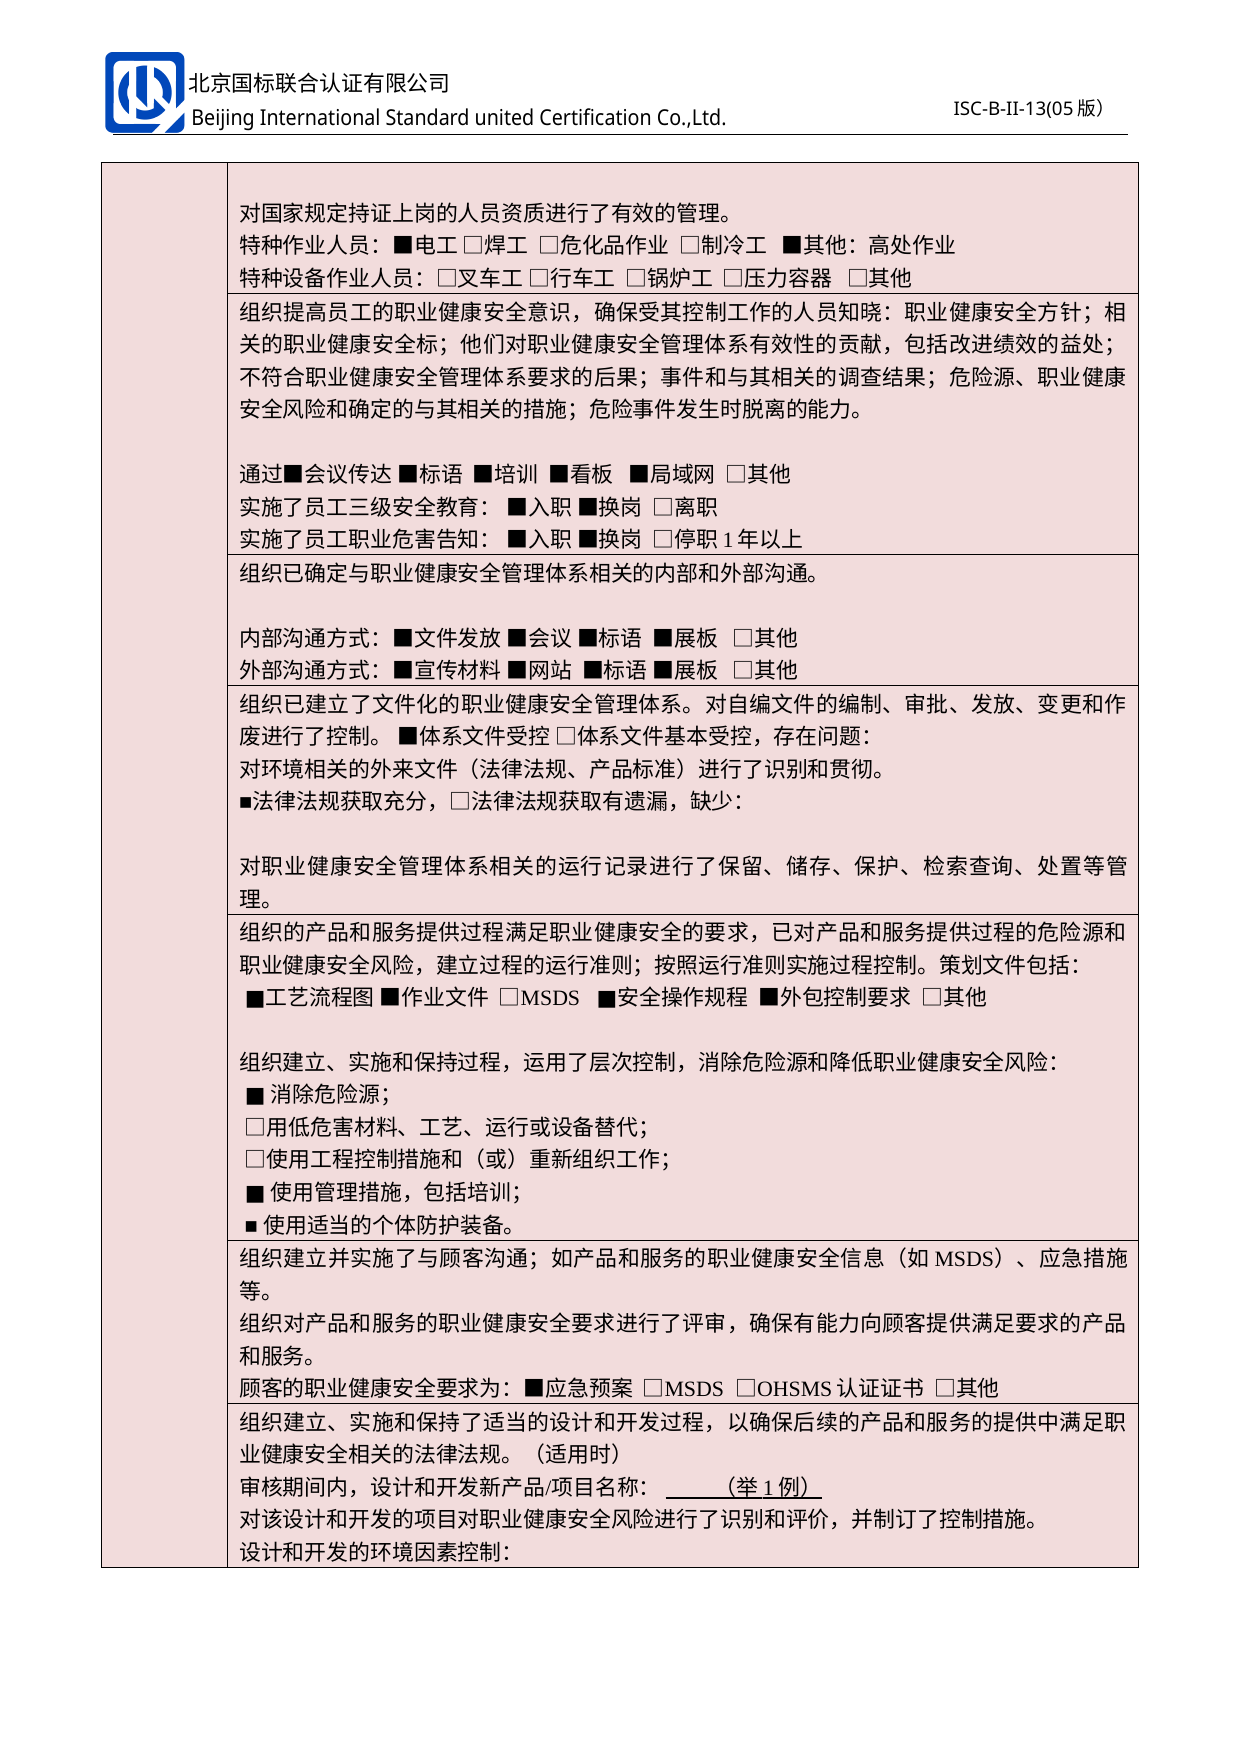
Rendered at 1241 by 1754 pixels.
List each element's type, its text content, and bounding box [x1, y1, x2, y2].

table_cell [228, 163, 1138, 293]
table_cell 组织提高员工的职业健康安全意识，确保受其控制工作的人员知晓：职业健康安全方针；相关的职业健康安全标；他们对职业健康安全管理体系有效性的贡献，包括改进绩效的益处；不符合职业健康安全管理体系要求的后果；事件和与其相关的调查结果；危险源、职业健康安全风险和确定的与其相关的措施；危险事件发生时脱离的能力。 通过■会议传达 ■标语 ■培训 ■看板 ■局域网 □其他 实施了员工三级安全教育： ■入职 ■换岗 □离职 实施了员工职业危害告知： ■入职 ■换岗 □停职1年以上 [228, 294, 1138, 554]
table_cell 组织的产品和服务提供过程满足职业健康安全的要求，已对产品和服务提供过程的危险源和职业健康安全风险，建立过程的运行准则；按照运行准则实施过程控制。策划文件包括： ■工艺流程图 ■作业文件 □MSDS ■安全操作规程 ■外包控制要求 □其他 组织建立、实施和保持过程，运用了层次控制，消除危险源和降低职业健康安全风险： ■ 消除危险源； □用低危害材料、工艺、运行或设备替代； □使用工程控制措施和（或）重新组织工作； ■ 使用管理措施，包括培训； ■ 使用适当的个体防护装备。 [228, 915, 1138, 1240]
table_cell 组织建立并实施了与顾客沟通；如产品和服务的职业健康安全信息（如MSDS）、应急措施等。 组织对产品和服务的职业健康安全要求进行了评审，确保有能力向顾客提供满足要求的产品和服务。 顾客的职业健康安全要求为：■应急预案 □MSDS □OHSMS认证证书 □其他 [228, 1241, 1138, 1403]
table_cell 组织已确定与职业健康安全管理体系相关的内部和外部沟通。 内部沟通方式：■文件发放 ■会议 ■标语 ■展板 □其他 外部沟通方式：■宣传材料 ■网站 ■标语 ■展板 □其他 [228, 555, 1138, 685]
table_cell 组织已建立了文件化的职业健康安全管理体系。对自编文件的编制、审批、发放、变更和作废进行了控制。 ■体系文件受控 □体系文件基本受控，存在问题： 对环境相关的外来文件（法律法规、产品标准）进行了识别和贯彻。 ■法律法规获取充分，□法律法规获取有遗漏，缺少： 对职业健康安全管理体系相关的运行记录进行了保留、储存、保护、检索查询、处置等管理。 [228, 686, 1138, 914]
picture [105, 52, 185, 133]
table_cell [228, 1404, 1138, 1567]
